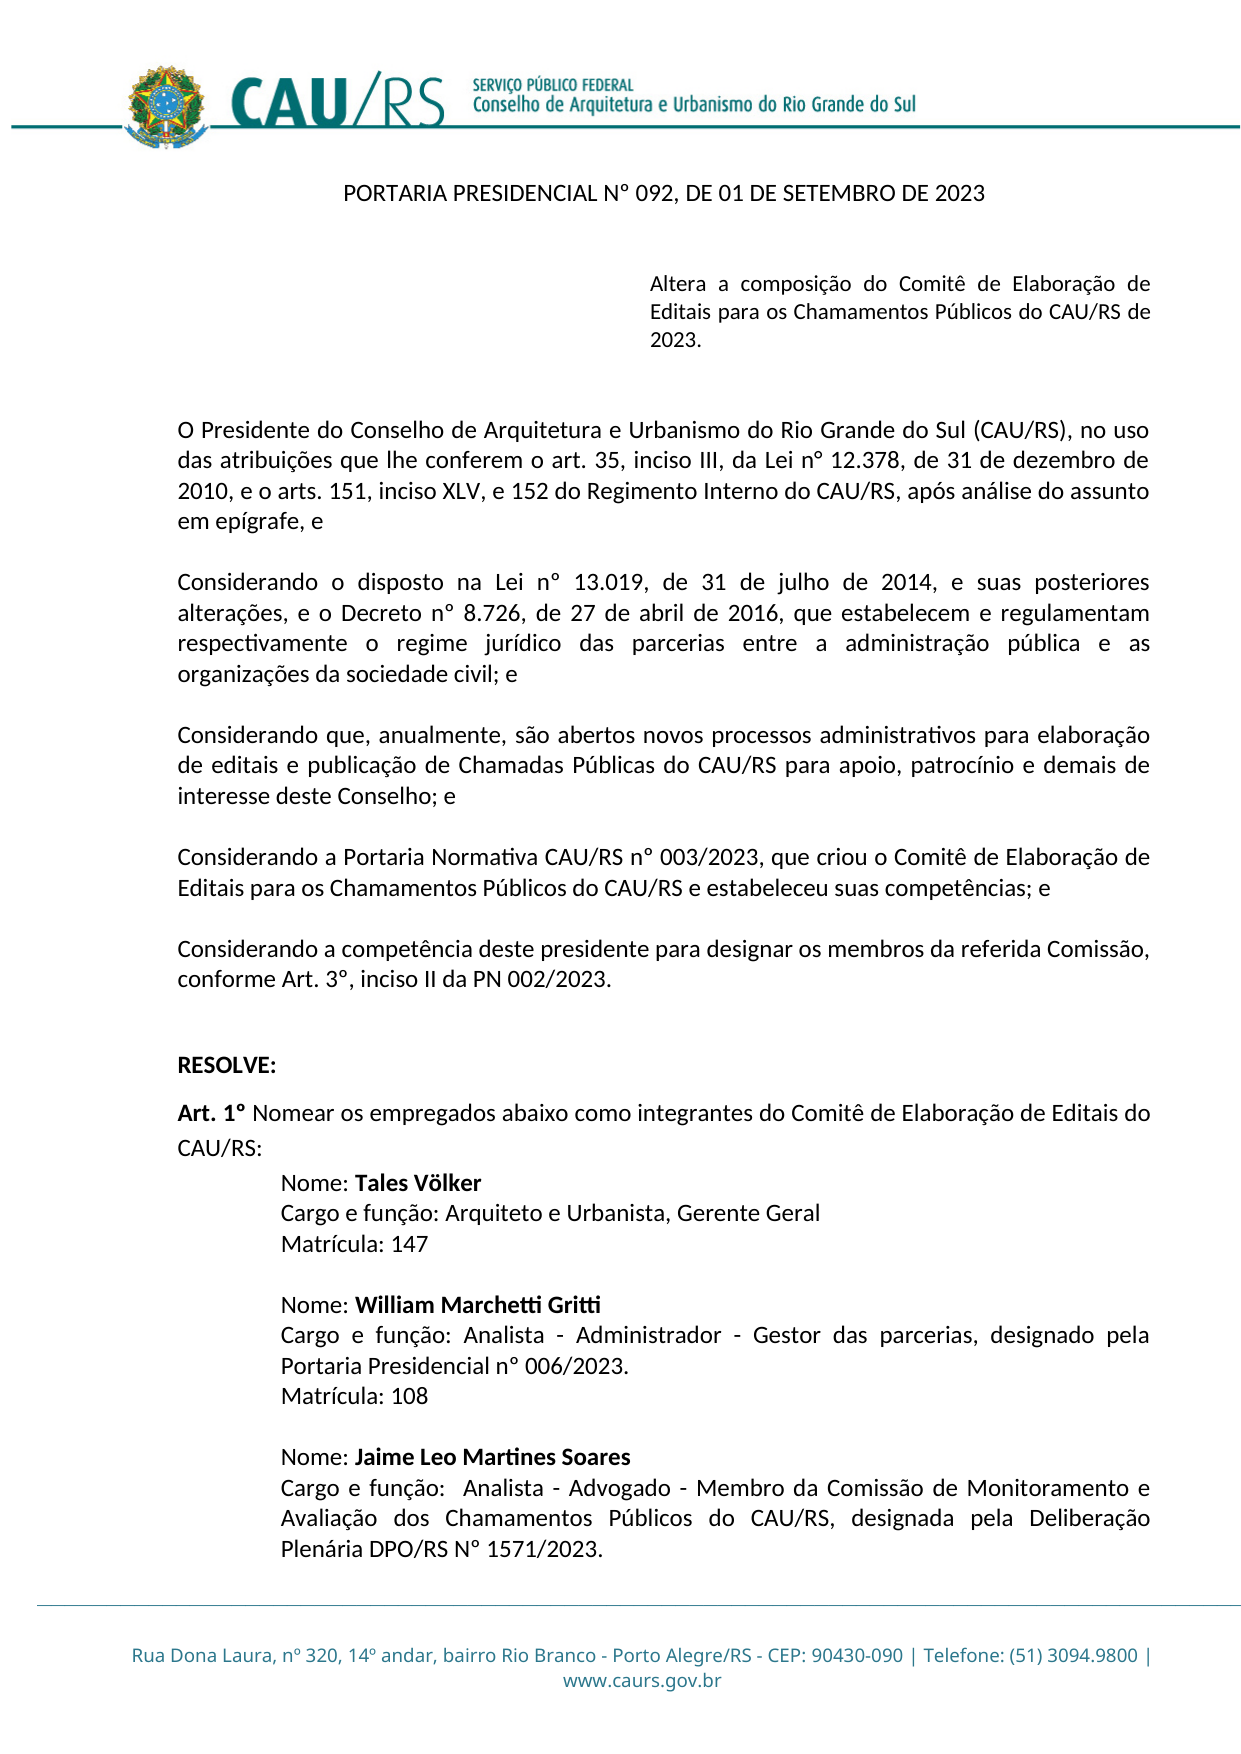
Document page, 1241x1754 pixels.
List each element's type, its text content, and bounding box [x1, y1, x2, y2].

text Matrícula: 147 [281, 1228, 1152, 1258]
text O Presidente do Conselho de Arquitetura e Urbanismo do Rio Grande do Sul (CAU/RS), no uso das atribuições que lhe conferem o art. 35, inciso III, da Lei n° 12.378, de 31 de dezembro de 2010, e o arts. 151, inciso XLV, e 152 do Regimento Interno do CAU/RS, após análise do assunto em epígrafe, e [177, 414, 1152, 536]
text Art. 1º Nomear os empregados abaixo como integrantes do Comitê de Elaboração de Editais do CAU/RS: [177, 1097, 1152, 1162]
text Nome: Jaime Leo Martines Soares [281, 1441, 1152, 1472]
text PORTARIA PRESIDENCIAL Nº 092, DE 01 DE SETEMBRO DE 2023 [177, 177, 1152, 208]
text Considerando a competência deste presidente para designar os membros da referida Comissão, conforme Art. 3º, inciso II da PN 002/2023. [177, 933, 1152, 994]
text Cargo e função: Analista - Advogado - Membro da Comissão de Monitoramento e Avaliação dos Chamamentos Públicos do CAU/RS, designada pela Deliberação Plenária DPO/RS Nº 1571/2023. [281, 1472, 1152, 1563]
text RESOLVE: [177, 1049, 1152, 1080]
text Cargo e função: Arquiteto e Urbanista, Gerente Geral [281, 1197, 1152, 1228]
text Nome: William Marchetti Gritti [281, 1289, 1152, 1319]
picture [11, 0, 1241, 160]
text Nome: Tales Völker [235, 1167, 1152, 1197]
text Considerando a Portaria Normativa CAU/RS nº 003/2023, que criou o Comitê de Elaboração de Editais para os Chamamentos Públicos do CAU/RS e estabeleceu suas competências; e [177, 841, 1152, 902]
text Altera a composição do Comitê de Elaboração de Editais para os Chamamentos Públicos do CAU/RS de 2023. [650, 269, 1152, 353]
text Cargo e função: Analista - Administrador - Gestor das parcerias, designado pela Portaria Presidencial nº 006/2023. [281, 1319, 1152, 1380]
text Considerando o disposto na Lei nº 13.019, de 31 de julho de 2014, e suas posteriores alterações, e o Decreto nº 8.726, de 27 de abril de 2016, que estabelecem e regulamentam respectivamente o regime jurídico das parcerias entre a administração pública e as organizações da sociedade civil; e [177, 566, 1152, 688]
text Matrícula: 108 [281, 1380, 1152, 1411]
text Considerando que, anualmente, são abertos novos processos administrativos para elaboração de editais e publicação de Chamadas Públicas do CAU/RS para apoio, patrocínio e demais de interesse deste Conselho; e [177, 719, 1152, 811]
